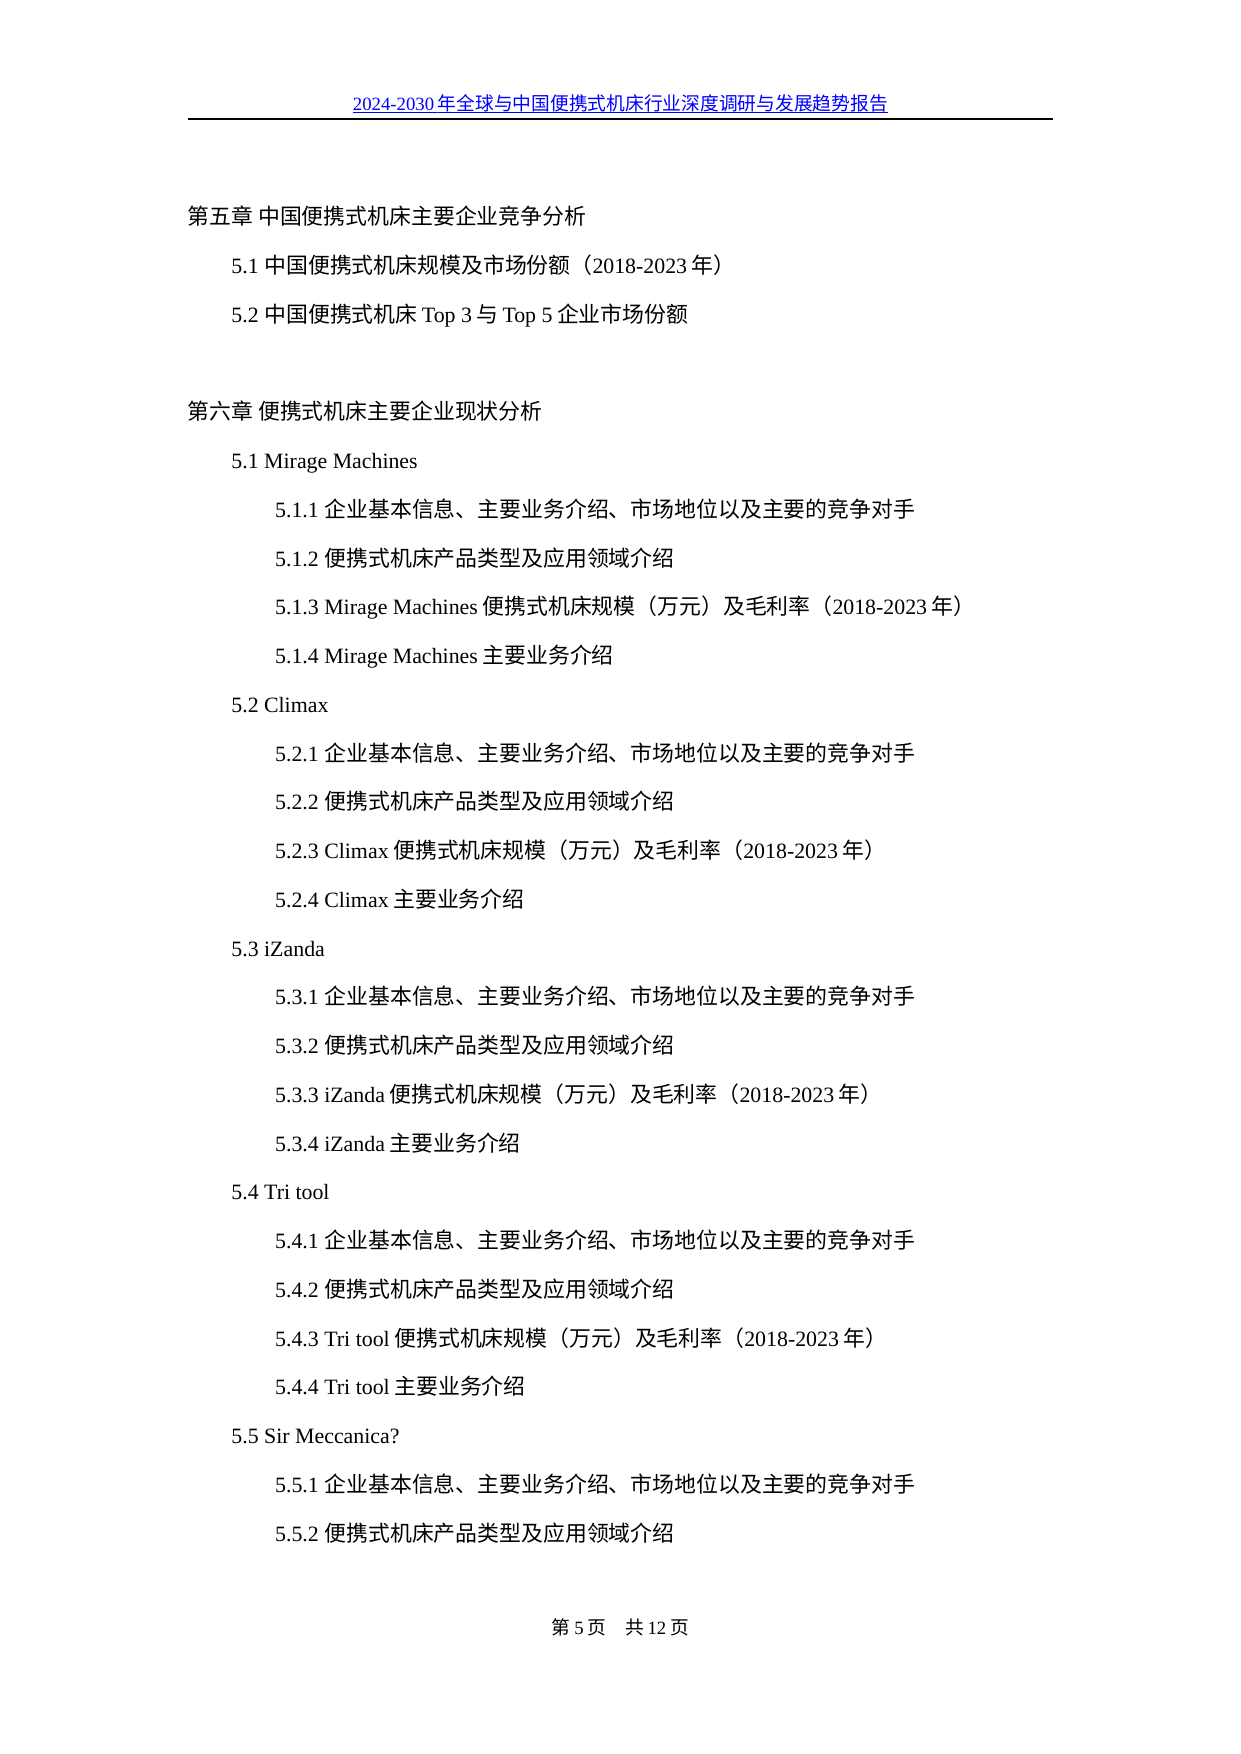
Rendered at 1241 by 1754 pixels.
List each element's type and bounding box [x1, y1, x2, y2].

text [187, 150, 1053, 1548]
